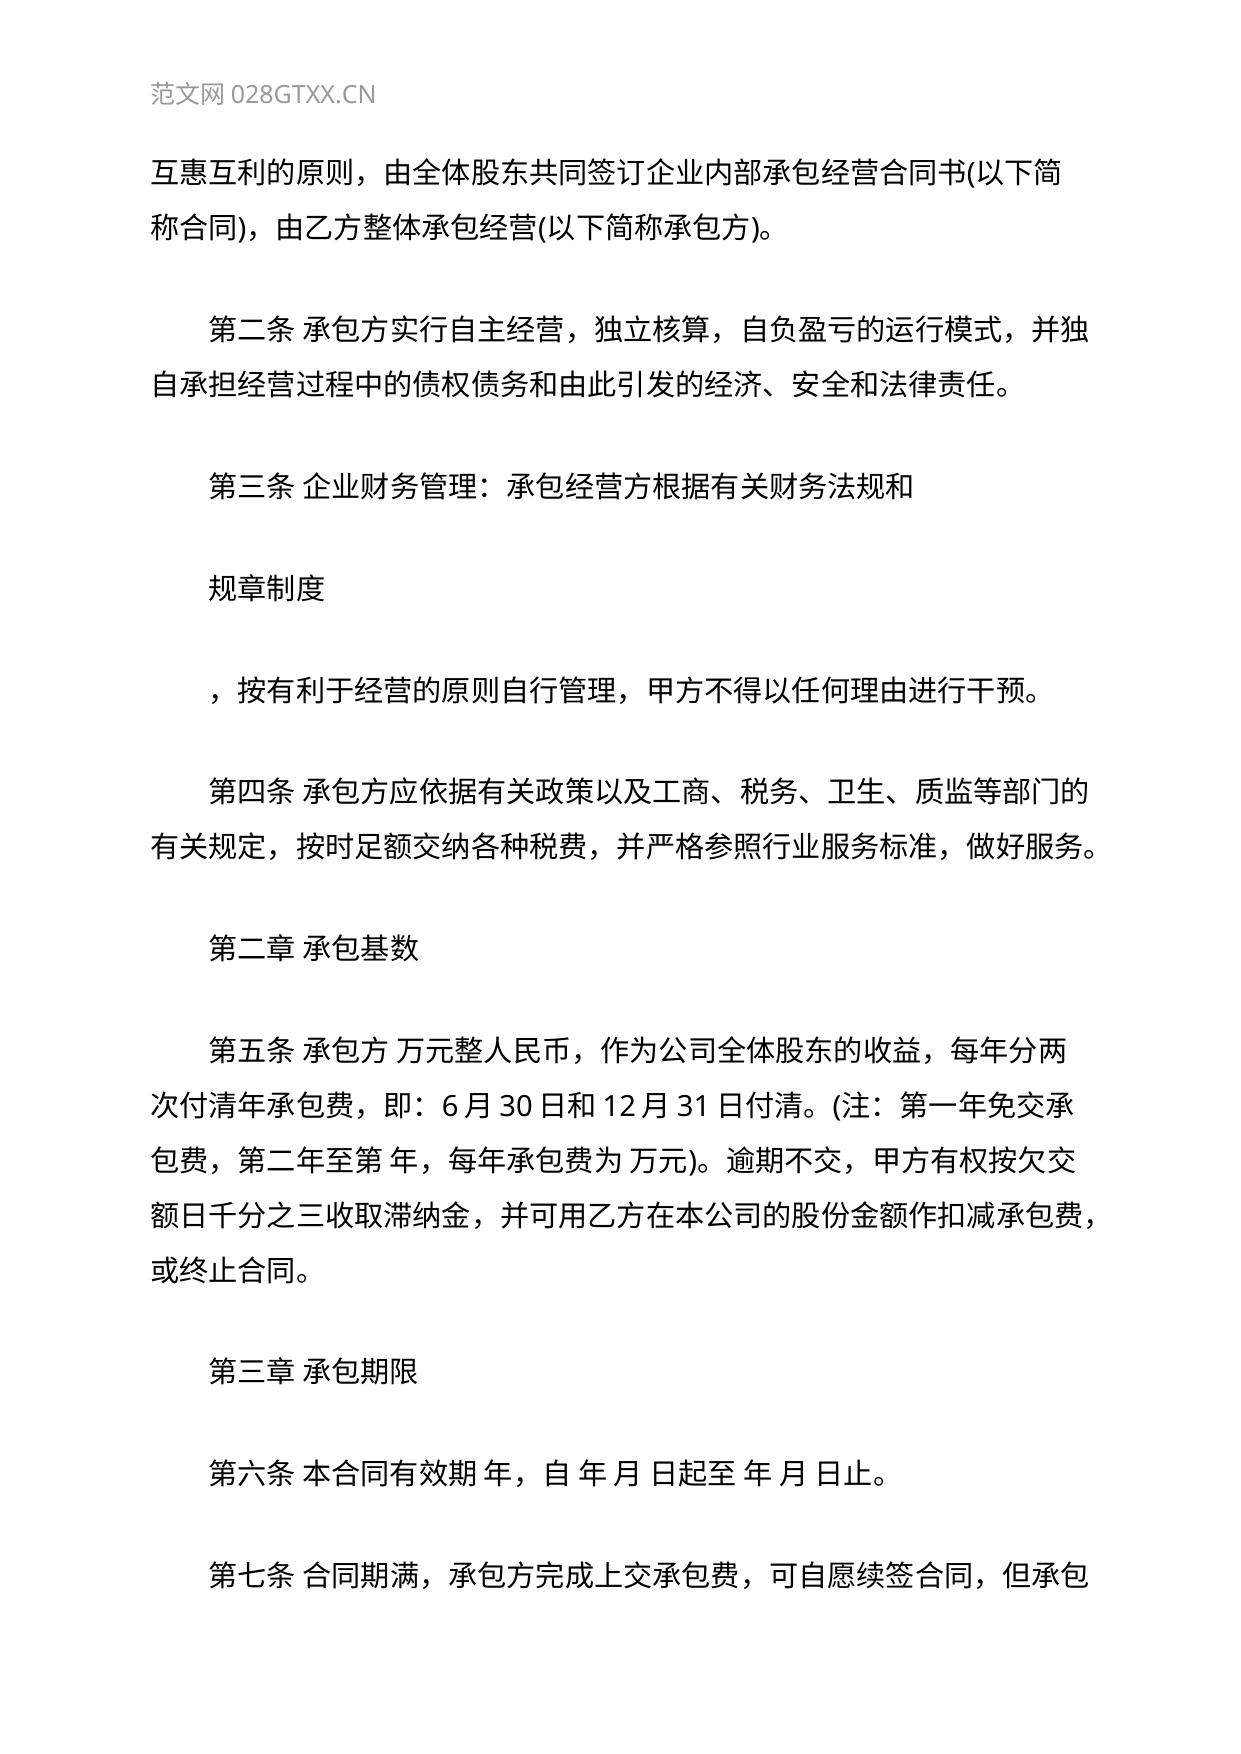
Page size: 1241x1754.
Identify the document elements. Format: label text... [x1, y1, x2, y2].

text 第三章 承包期限 [150, 1349, 1090, 1391]
text 第四条 承包方应依据有关政策以及工商、税务、卫生、质监等部门的有关规定，按时足额交纳各种税费，并严格参照行业服务标准，做好服务。 [150, 769, 1090, 866]
text 第二条 承包方实行自主经营，独立核算，自负盈亏的运行模式，并独自承担经营过程中的债权债务和由此引发的经济、安全和法律责任。 [150, 307, 1090, 404]
text ，按有利于经营的原则自行管理，甲方不得以任何理由进行干预。 [150, 667, 1090, 709]
text 规章制度 [150, 565, 1090, 608]
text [150, 1552, 1090, 1595]
text 第五条 承包方 万元整人民币，作为公司全体股东的收益，每年分两次付清年承包费，即：6月30日和12月31日付清。(注：第一年免交承包费，第二年至第 年，每年承包费为 万元)。逾期不交，甲方有权按欠交额日千分之三收取滞纳金，并可用乙方在本公司的股份金额作扣减承包费，或终止合同。 [150, 1027, 1090, 1289]
text 第六条 本合同有效期 年，自 年 月 日起至 年 月 日止。 [150, 1451, 1090, 1493]
text 第三条 企业财务管理：承包经营方根据有关财务法规和 [150, 464, 1090, 506]
text 第二章 承包基数 [150, 926, 1090, 968]
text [150, 150, 1090, 247]
